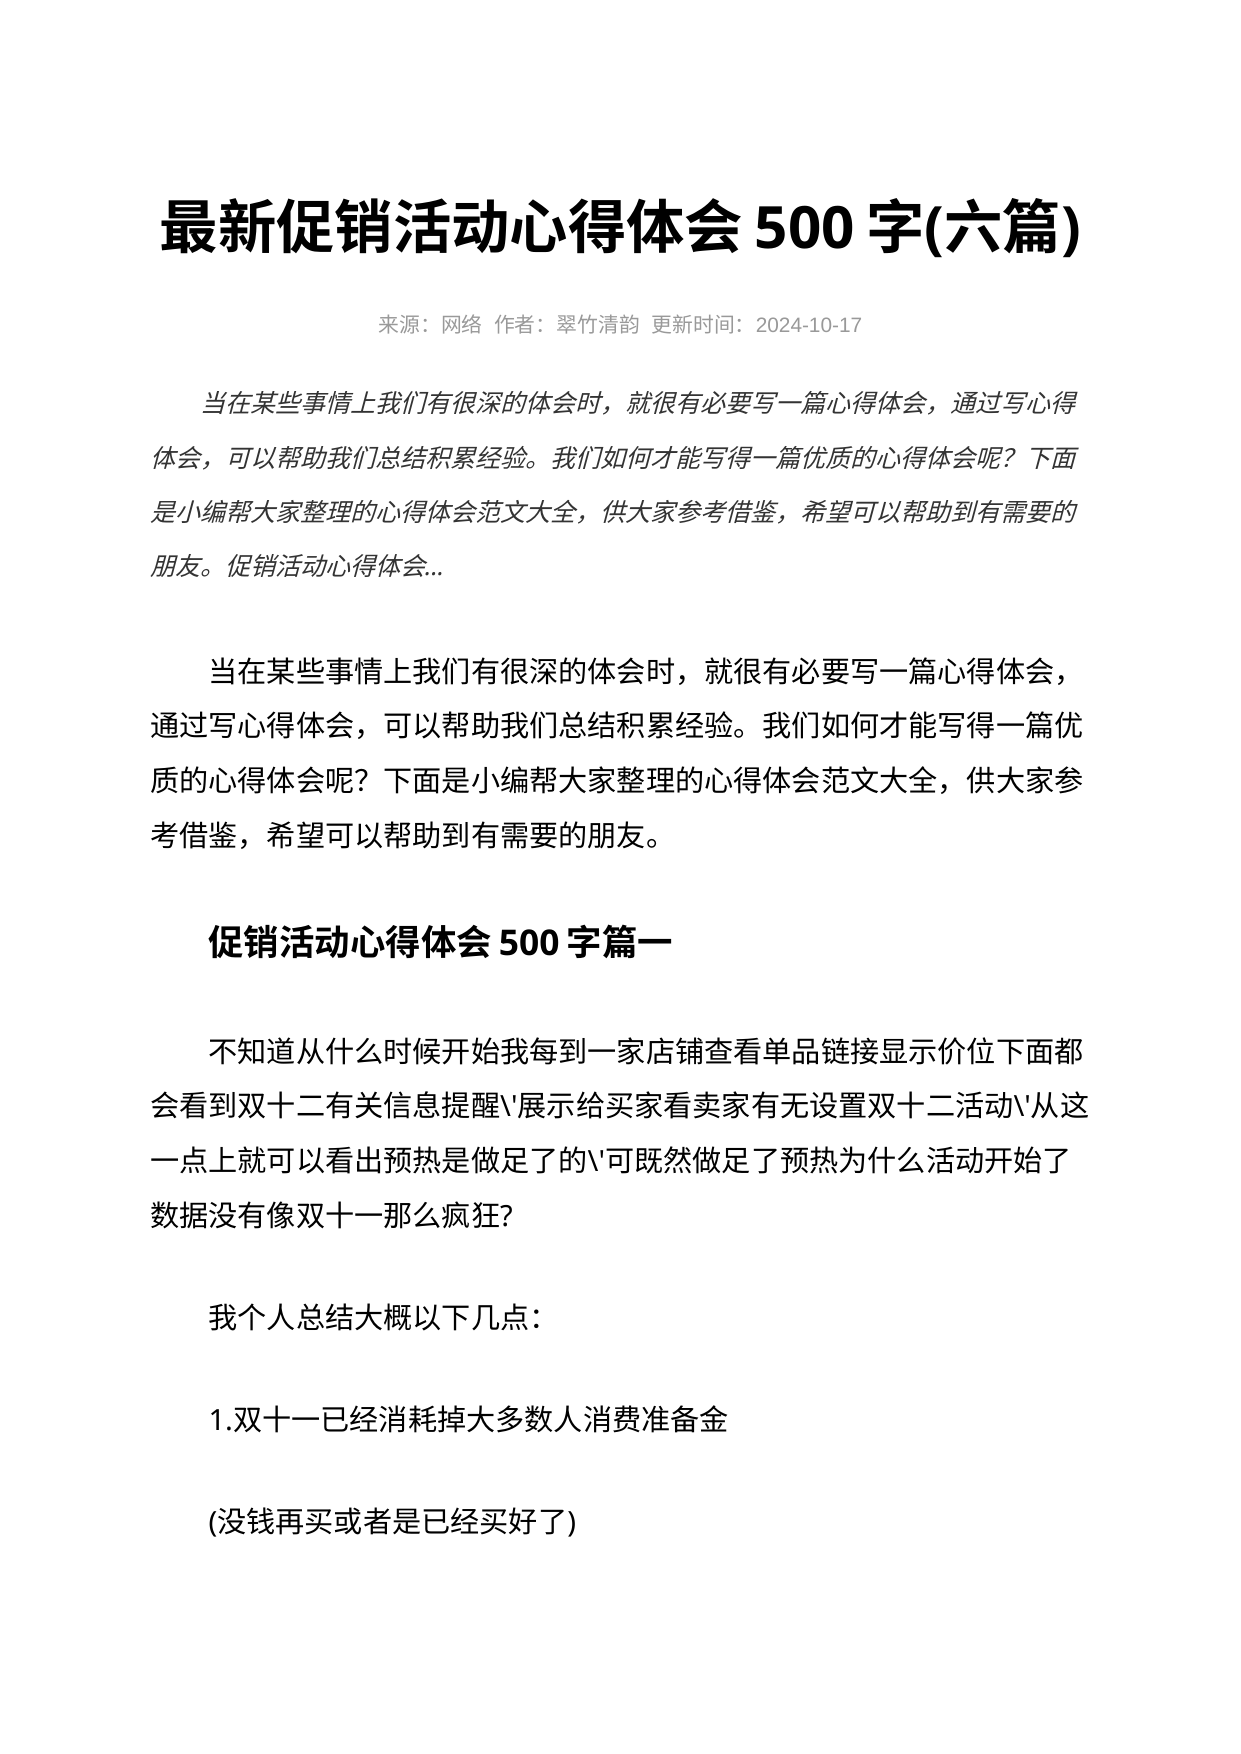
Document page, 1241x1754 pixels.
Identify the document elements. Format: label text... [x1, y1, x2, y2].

text 不知道从什么时候开始我每到一家店铺查看单品链接显示价位下面都会看到双十二有关信息提醒\'展示给买家看卖家有无设置双十二活动\'从这一点上就可以看出预热是做足了的\'可既然做足了预热为什么活动开始了数据没有像双十一那么疯狂? [150, 1028, 1090, 1235]
text 促销活动心得体会500字篇一 [150, 914, 1090, 966]
text (没钱再买或者是已经买好了) [150, 1499, 1090, 1541]
text 1.双十一已经消耗掉大多数人消费准备金 [150, 1397, 1090, 1439]
text 来源：网络 作者：翠竹清韵 更新时间：2024-10-17 [150, 313, 1090, 337]
text 当在某些事情上我们有很深的体会时，就很有必要写一篇心得体会，通过写心得体会，可以帮助我们总结积累经验。我们如何才能写得一篇优质的心得体会呢？下面是小编帮大家整理的心得体会范文大全，供大家参考借鉴，希望可以帮助到有需要的朋友。促销活动心得体会... [150, 384, 1090, 583]
text 我个人总结大概以下几点： [150, 1295, 1090, 1337]
text 当在某些事情上我们有很深的体会时，就很有必要写一篇心得体会，通过写心得体会，可以帮助我们总结积累经验。我们如何才能写得一篇优质的心得体会呢？下面是小编帮大家整理的心得体会范文大全，供大家参考借鉴，希望可以帮助到有需要的朋友。 [150, 648, 1090, 855]
subtitle 最新促销活动心得体会500字(六篇) [150, 181, 1090, 266]
